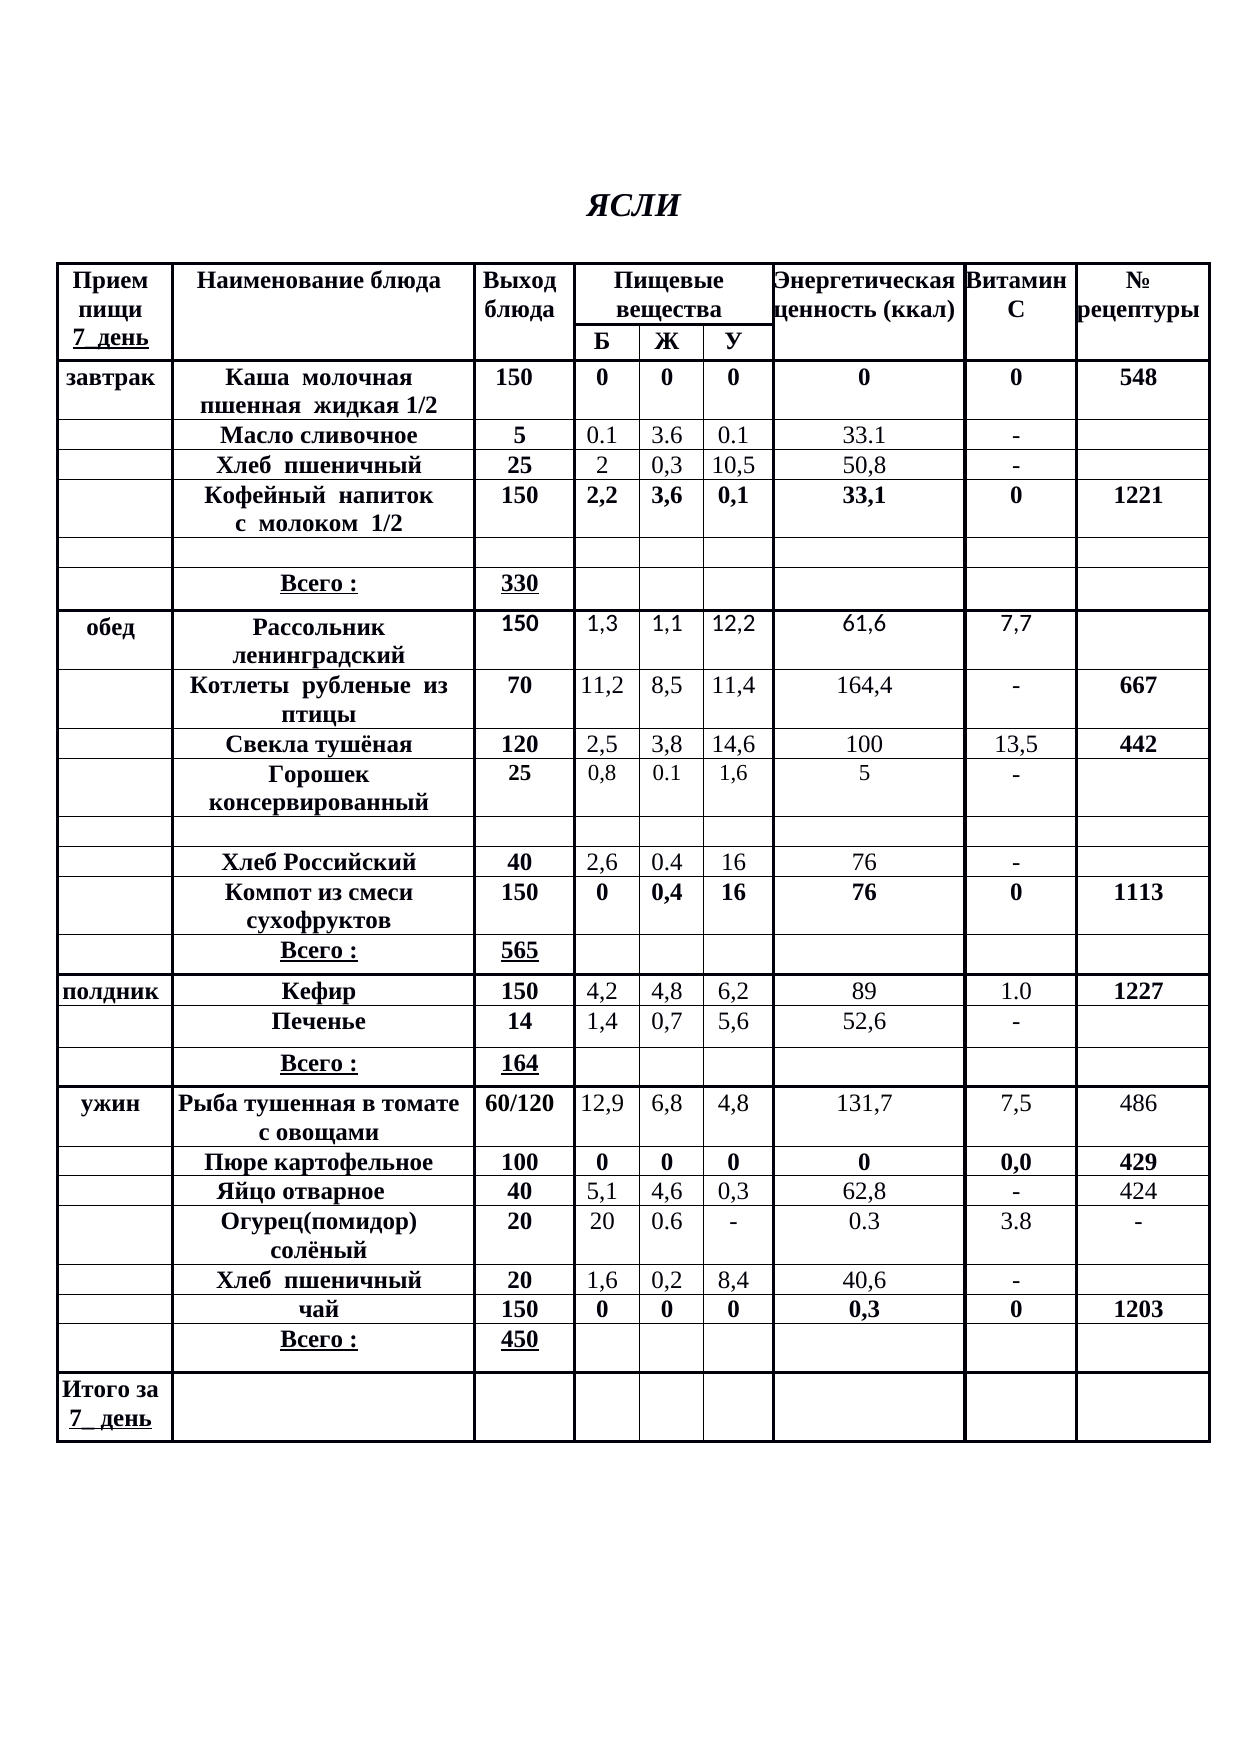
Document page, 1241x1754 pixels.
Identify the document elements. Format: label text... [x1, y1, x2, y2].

table_cell Ж [640, 326, 703, 358]
table_cell [1078, 1048, 1208, 1085]
table_cell 330 [476, 568, 573, 609]
table_cell 0 [967, 877, 1075, 934]
table_cell 164 [476, 1048, 573, 1085]
table_cell 89 [775, 976, 963, 1005]
table_header Витамин С [967, 265, 1075, 358]
table_cell 667 [1078, 670, 1208, 728]
table_cell 0.6 [640, 1206, 703, 1264]
table_header Наименование блюда [174, 265, 473, 358]
table_cell 11,2 [576, 670, 639, 728]
table_cell ужин [59, 1088, 171, 1146]
table_cell [640, 935, 703, 973]
table_cell 6,2 [704, 976, 772, 1005]
table_cell 12,0 [967, 1147, 1075, 1175]
table_cell 1,4 [576, 1006, 639, 1047]
table_cell [59, 847, 171, 876]
table_cell 2,6 [576, 847, 639, 876]
table_cell [1078, 817, 1208, 846]
table_cell [1078, 568, 1208, 609]
table_cell [1078, 1374, 1208, 1440]
table_cell 0,3 [704, 1176, 772, 1205]
table_cell [59, 670, 171, 728]
table_cell [775, 1048, 963, 1085]
table_cell 25 [476, 450, 573, 479]
table_cell [704, 538, 772, 567]
table_cell 131,7 [775, 1088, 963, 1146]
table_cell [704, 817, 772, 846]
table_cell Всего : [174, 568, 473, 609]
table_cell - [967, 1176, 1075, 1205]
table_cell [59, 1176, 171, 1205]
table_cell [174, 1374, 473, 1440]
table_cell 1221 [1078, 480, 1208, 537]
table_cell Итого за 7_ день [59, 1374, 171, 1440]
table_cell 50,8 [775, 450, 963, 479]
table_cell - [704, 1206, 772, 1264]
table_cell Всего : [174, 1324, 473, 1371]
table_cell [704, 1048, 772, 1085]
table_cell [59, 1324, 171, 1371]
table_cell 450 [476, 1324, 573, 1371]
table_cell [1078, 1006, 1208, 1047]
table_cell [59, 1006, 171, 1047]
table_cell 548 [1078, 362, 1208, 419]
table_cell [704, 1374, 772, 1440]
table_cell Хлеб пшеничный [174, 1265, 473, 1293]
table_cell 6,1 [704, 1295, 772, 1323]
table_cell 486 [1078, 1088, 1208, 1146]
table_cell 62,8 [775, 1176, 963, 1205]
text ЯСЛИ [56, 185, 1211, 223]
table_cell [59, 935, 171, 973]
table_header Пищевые вещества [576, 265, 772, 323]
table_cell полдник [59, 976, 171, 1005]
table_cell [59, 1295, 171, 1323]
table_cell [775, 817, 963, 846]
table_cell 5,1 [576, 1176, 639, 1205]
table_cell [59, 1206, 171, 1264]
table_cell 40 [476, 1176, 573, 1205]
table_cell 150 [476, 877, 573, 934]
table_cell 10,7 [704, 877, 772, 934]
table_cell [476, 817, 573, 846]
table_cell 12,2 [704, 612, 772, 669]
table_cell [59, 817, 171, 846]
table_cell - [967, 450, 1075, 479]
table_cell 16 [704, 847, 772, 876]
table_cell 1.0 [967, 976, 1075, 1005]
table_cell Печенье [174, 1006, 473, 1047]
table_cell 20 [476, 1206, 573, 1264]
table_cell 0,7 [640, 1006, 703, 1047]
table_cell 25 [476, 759, 573, 816]
table_cell 33.1 [775, 420, 963, 449]
table_cell 99.6 [775, 1147, 963, 1175]
table_cell 424 [1078, 1176, 1208, 1205]
table_cell Горошек консервированный [174, 759, 473, 816]
table_cell [59, 538, 171, 567]
table_header Энергетическая ценность (ккал) [775, 265, 963, 358]
table_cell [640, 1374, 703, 1440]
table_cell 100 [476, 1147, 573, 1175]
table_cell 442 [1078, 729, 1208, 758]
table_cell Каша молочная пшенная жидкая 1/2 [174, 362, 473, 419]
table_cell 8,4 [704, 1265, 772, 1293]
table_cell 150 [476, 976, 573, 1005]
table_cell 0 [576, 1295, 639, 1323]
table_cell [1078, 935, 1208, 973]
table_cell 2 [576, 450, 639, 479]
table_cell [640, 568, 703, 609]
table_cell 1,1 [640, 612, 703, 669]
table_cell Хлеб пшеничный [174, 450, 473, 479]
table_cell 76 [775, 847, 963, 876]
table_cell 8,53 [704, 480, 772, 537]
table_cell 3.6 [640, 420, 703, 449]
table_cell 0.4 [640, 847, 703, 876]
table_cell [967, 1324, 1075, 1371]
table_cell [967, 538, 1075, 567]
table_cell [1078, 847, 1208, 876]
table_cell [576, 817, 639, 846]
table_cell 0 [967, 1295, 1075, 1323]
table_cell Рыба тушенная в томате с овощами [174, 1088, 473, 1146]
table_cell [576, 1374, 639, 1440]
table_cell 8,5 [640, 670, 703, 728]
table_cell - [967, 670, 1075, 728]
table_cell 1,3 [576, 612, 639, 669]
table_cell 70 [476, 670, 573, 728]
table_header № рецептуры [1078, 265, 1208, 358]
table_cell [59, 729, 171, 758]
table_cell [576, 1324, 639, 1371]
table_cell Кефир [174, 976, 473, 1005]
table_cell [59, 420, 171, 449]
table_cell Свекла тушёная [174, 729, 473, 758]
table_cell 0 [640, 1295, 703, 1323]
table_cell 0.1 [576, 420, 639, 449]
table_cell 14,6 [704, 729, 772, 758]
table_cell Кофейный напиток с молоком 1/2 [174, 480, 473, 537]
table_cell 7,7 [967, 612, 1075, 669]
table_cell У [704, 326, 772, 358]
table_cell Яйцо отварное [174, 1176, 473, 1205]
table_cell 7,4 [640, 362, 703, 419]
table_cell 60/120 [476, 1088, 573, 1146]
table_cell [967, 1048, 1075, 1085]
table_cell 20 [576, 1206, 639, 1264]
table_cell 61,6 [775, 612, 963, 669]
table_cell 194,8 [775, 362, 963, 419]
table_cell 43 [775, 877, 963, 934]
table_cell 150 [476, 480, 573, 537]
table_cell 52,6 [775, 1006, 963, 1047]
table_cell 150 [476, 362, 573, 419]
table_cell [1078, 1324, 1208, 1371]
table_cell Рассольник ленинградский [174, 612, 473, 669]
table_cell 40 [476, 847, 573, 876]
table_cell завтрак [59, 362, 171, 419]
table_cell [775, 935, 963, 973]
table_cell [640, 817, 703, 846]
table_cell 4,8 [640, 976, 703, 1005]
table_cell 4,8 [704, 1088, 772, 1146]
table_cell [59, 1048, 171, 1085]
table_cell [1078, 759, 1208, 816]
table_cell [174, 538, 473, 567]
table_cell [1078, 612, 1208, 669]
table_cell [967, 568, 1075, 609]
table_cell 7,5 [967, 1088, 1075, 1146]
table_cell 0,3 [640, 450, 703, 479]
table_cell - [967, 847, 1075, 876]
table_cell 0.1 [640, 759, 703, 816]
table_cell [59, 877, 171, 934]
table_cell 0,8 [576, 759, 639, 816]
table_cell 2.9 [640, 1147, 703, 1175]
table_cell Огурец(помидор) солёный [174, 1206, 473, 1264]
table_cell 5 [476, 420, 573, 449]
table_cell - [967, 759, 1075, 816]
table_cell 429 [1078, 1147, 1208, 1175]
table_cell [59, 450, 171, 479]
table_cell 6,8 [576, 362, 639, 419]
table_cell 1,9 [640, 480, 703, 537]
table_header Прием пищи 7_день [59, 265, 171, 358]
table_cell 5 [775, 759, 963, 816]
table_cell [775, 1374, 963, 1440]
table_cell [967, 1374, 1075, 1440]
table_cell 14 [476, 1006, 573, 1047]
table_cell [59, 568, 171, 609]
table_cell [174, 817, 473, 846]
table_cell 40,6 [775, 1265, 963, 1293]
table_cell 2,2 [576, 480, 639, 537]
table_cell - [967, 1265, 1075, 1293]
table_cell [775, 568, 963, 609]
table_cell - [967, 420, 1075, 449]
table_cell [775, 538, 963, 567]
table_cell [59, 480, 171, 537]
table_cell 5,6 [704, 1006, 772, 1047]
table_cell [640, 538, 703, 567]
table_cell 0,1 [640, 877, 703, 934]
table_cell 3,8 [640, 729, 703, 758]
table_cell Всего : [174, 1048, 473, 1085]
table_cell 0.3 [775, 1206, 963, 1264]
table_cell 164,4 [775, 670, 963, 728]
table_cell 0.1 [704, 420, 772, 449]
table_header Выход блюда [476, 265, 573, 358]
table_cell [704, 1324, 772, 1371]
table_cell Всего : [174, 935, 473, 973]
table_cell [775, 1324, 963, 1371]
table_cell 150 [476, 612, 573, 669]
table_cell [1078, 450, 1208, 479]
table_cell 565 [476, 935, 573, 973]
table_cell 0 [967, 480, 1075, 537]
table_cell 1,6 [704, 759, 772, 816]
table_cell 3.8 [967, 1206, 1075, 1264]
table_cell [59, 759, 171, 816]
table_cell чай [174, 1295, 473, 1323]
table_cell 12,9 [576, 1088, 639, 1146]
table_cell Масло сливочное [174, 420, 473, 449]
table_cell 1113 [1078, 877, 1208, 934]
table_cell 11,4 [704, 670, 772, 728]
table_cell [576, 538, 639, 567]
table_cell [704, 935, 772, 973]
table_cell [640, 1324, 703, 1371]
table_cell [1078, 1265, 1208, 1293]
table_cell [576, 935, 639, 973]
table_cell 150 [476, 1295, 573, 1323]
table_cell Пюре картофельное [174, 1147, 473, 1175]
table_cell 4,6 [640, 1176, 703, 1205]
table_cell [967, 935, 1075, 973]
table_cell 2,5 [576, 729, 639, 758]
table_cell [640, 1048, 703, 1085]
table_cell 0,2 [640, 1265, 703, 1293]
table_cell 60,5 [775, 480, 963, 537]
table_cell [59, 1265, 171, 1293]
table_cell 1203 [1078, 1295, 1208, 1323]
table_cell 4,2 [576, 976, 639, 1005]
table_cell 13,5 [967, 729, 1075, 758]
table_cell 0,4 [576, 877, 639, 934]
table_cell Компот из смеси сухофруктов [174, 877, 473, 934]
table_cell - [1078, 1206, 1208, 1264]
table_cell 22,6 [775, 1295, 963, 1323]
table_cell [59, 1147, 171, 1175]
table_cell 1227 [1078, 976, 1208, 1005]
table_cell [1078, 420, 1208, 449]
table_cell [576, 1048, 639, 1085]
table_cell - [967, 1006, 1075, 1047]
table_cell [704, 568, 772, 609]
table_cell [576, 568, 639, 609]
table_cell 1,6 [576, 1265, 639, 1293]
table_cell Котлеты рубленые из птицы [174, 670, 473, 728]
table_cell 17 [704, 1147, 772, 1175]
table_cell 6,8 [640, 1088, 703, 1146]
table_cell обед [59, 612, 171, 669]
table_cell Б [576, 326, 639, 358]
table_cell 25,6 [704, 362, 772, 419]
table_cell [967, 817, 1075, 846]
table_cell 20 [476, 1265, 573, 1293]
table_cell [1078, 538, 1208, 567]
table_cell [476, 538, 573, 567]
table_cell 0 [967, 362, 1075, 419]
table_cell 120 [476, 729, 573, 758]
table_cell Хлеб Российский [174, 847, 473, 876]
table_cell 10,5 [704, 450, 772, 479]
table_cell [476, 1374, 573, 1440]
table_cell 100 [775, 729, 963, 758]
table_cell 2.3 [576, 1147, 639, 1175]
